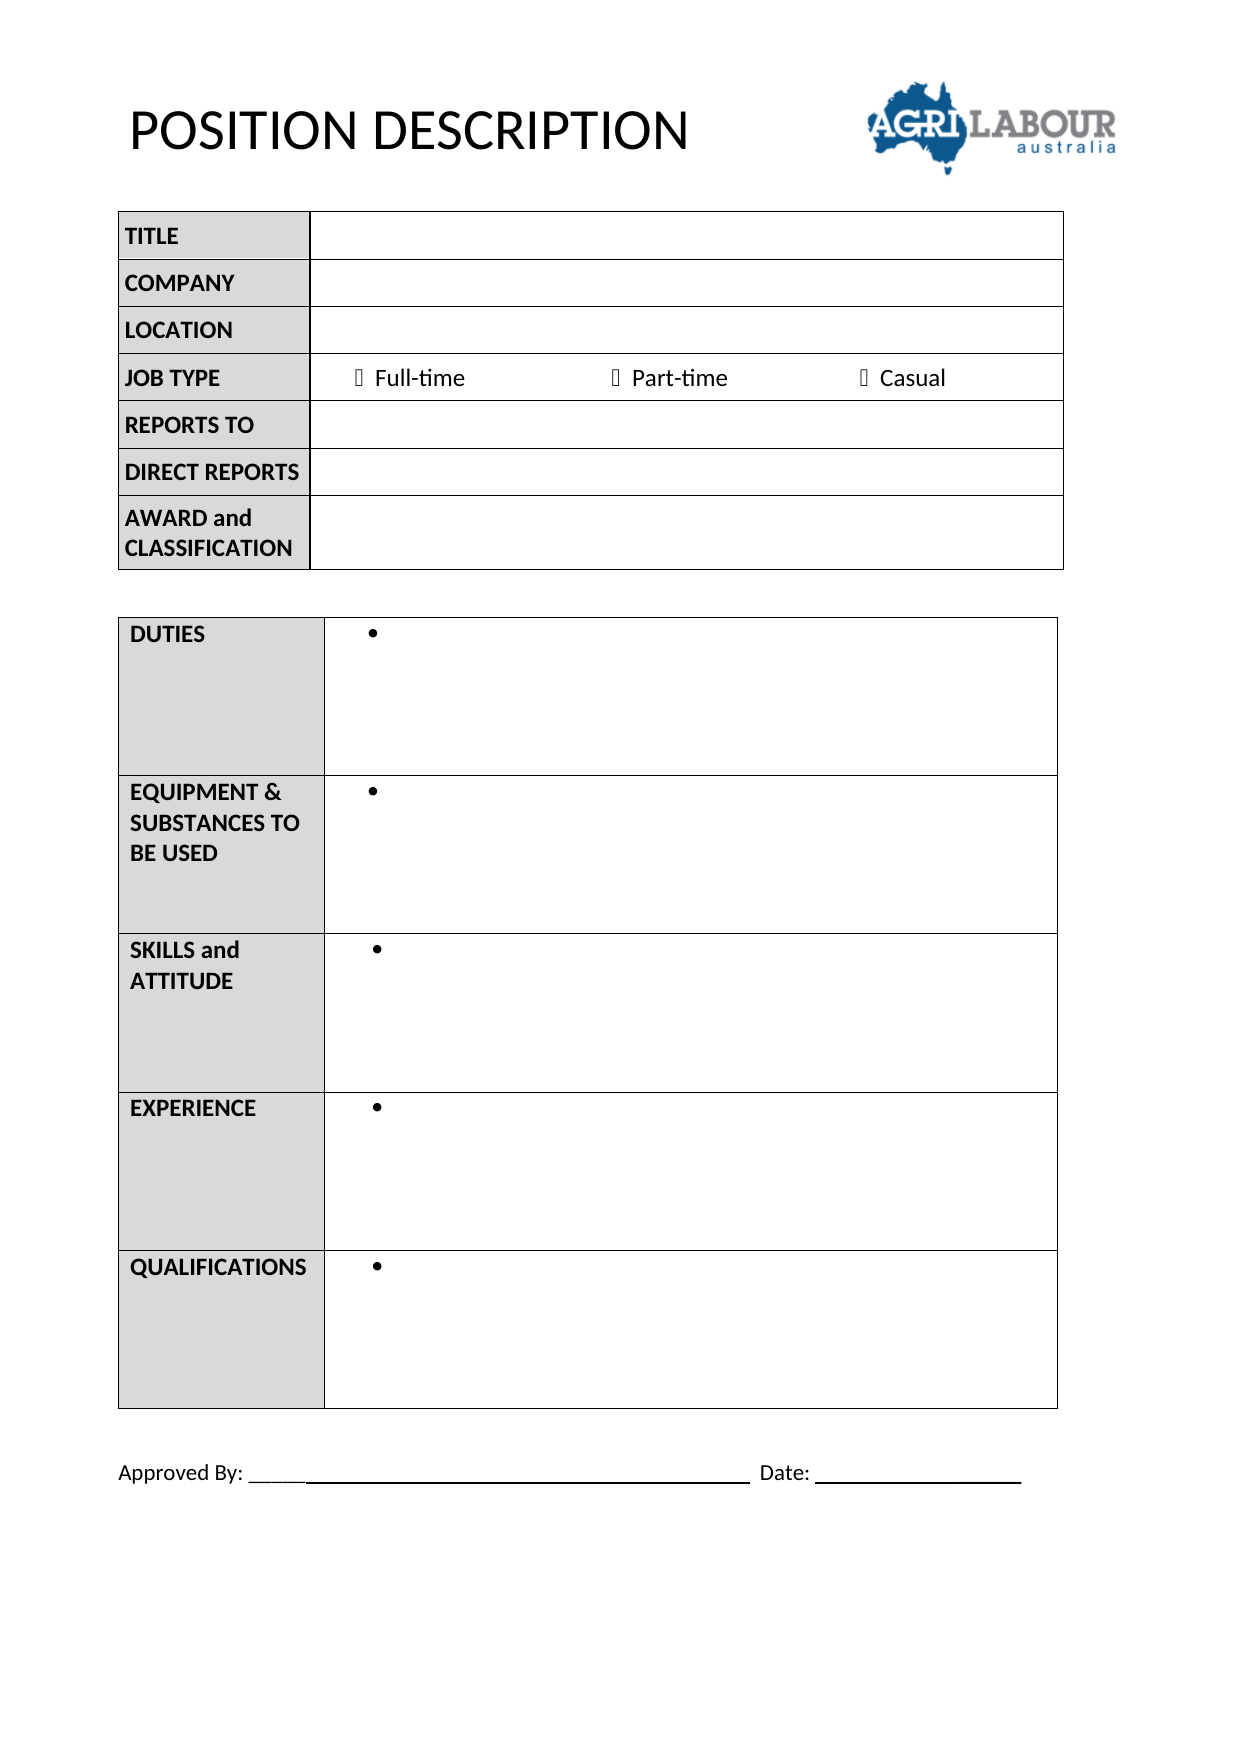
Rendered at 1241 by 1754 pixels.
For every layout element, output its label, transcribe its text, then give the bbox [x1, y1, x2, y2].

table_cell LOCATION [119, 307, 309, 353]
table_cell JOB TYPE [119, 354, 309, 400]
table_cell Casual [810, 354, 1063, 400]
table_cell [311, 307, 1063, 353]
table_cell [325, 1251, 1057, 1408]
table_header TITLE [119, 212, 309, 258]
table_cell DIRECT REPORTS [119, 449, 309, 495]
table_cell [325, 934, 1057, 1092]
table_cell SKILLS and ATTITUDE [119, 934, 324, 1092]
table_cell EXPERIENCE [119, 1093, 324, 1250]
table_cell [311, 260, 1063, 306]
table_header DUTIES [119, 618, 324, 775]
table_cell [311, 401, 1063, 448]
table_cell [311, 496, 1063, 569]
table_cell QUALIFICATIONS [119, 1251, 324, 1408]
table_cell Part-time [562, 354, 809, 400]
table_cell Full-time [311, 354, 562, 400]
table_cell COMPANY [119, 260, 309, 306]
table_cell [325, 1093, 1057, 1250]
table_cell AWARD and CLASSIFICATION [119, 496, 309, 569]
picture [858, 73, 1126, 184]
table_cell REPORTS TO [119, 401, 309, 448]
table_header [311, 212, 1063, 258]
table_cell EQUIPMENT & SUBSTANCES TO BE USED [119, 776, 324, 933]
text Approved By: _____ Date: _____ [118, 1456, 1122, 1486]
table_cell [311, 449, 1063, 495]
table_cell [325, 776, 1057, 933]
table_header [325, 618, 1057, 775]
